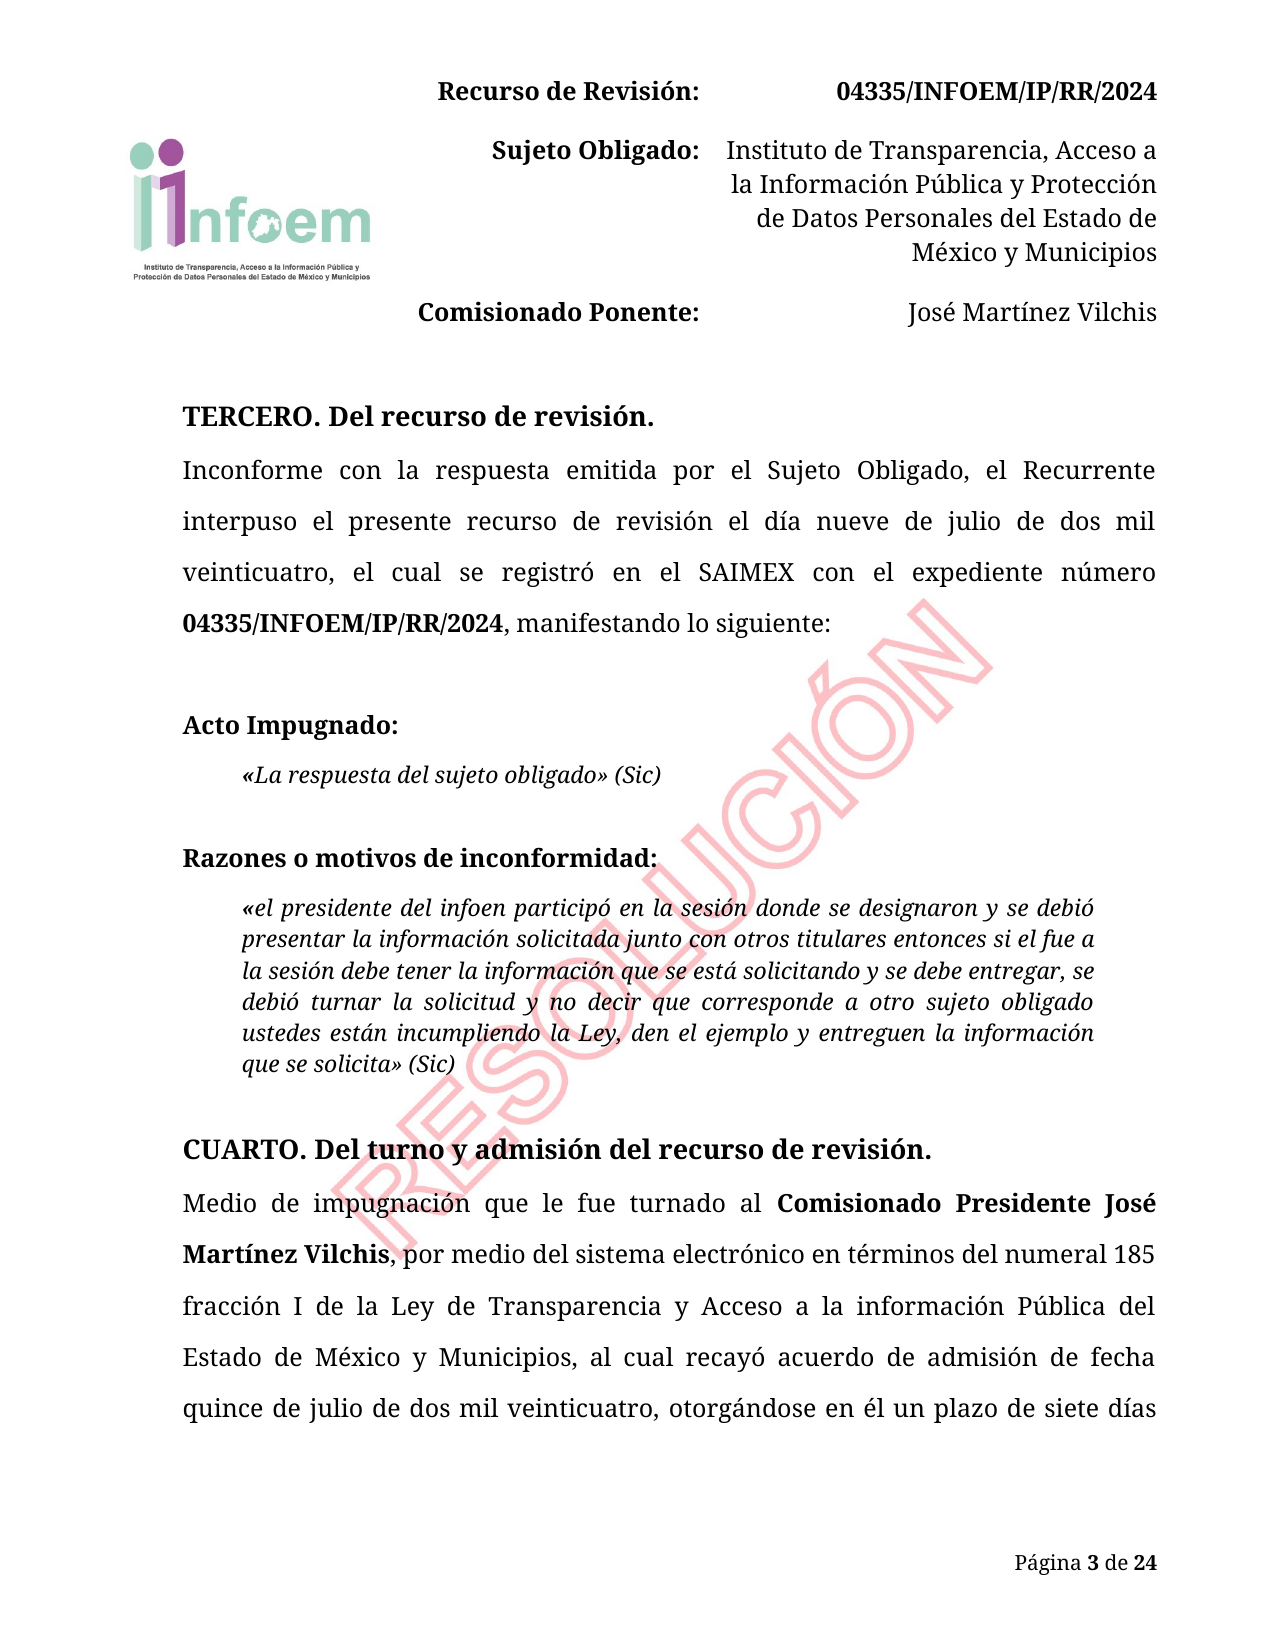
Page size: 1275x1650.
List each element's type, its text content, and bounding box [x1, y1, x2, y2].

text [182, 1186, 1157, 1424]
text Acto Impugnado: [182, 708, 1157, 742]
subtitle CUARTO. Del turno y admisión del recurso de revisión. [182, 1131, 1157, 1168]
text «el presidente del infoen participó en la sesión donde se designaron y se debió presentar la información solicitada junto con otros titulares entonces si el fue a la sesión debe tener la información que se está solicitando y se debe entregar, se debió turnar la solicitud y no decir que corresponde a otro sujeto obligado ustedes están incumpliendo la Ley, den el ejemplo y entreguen la información que se solicita» (Sic) [242, 892, 1098, 1080]
text «La respuesta del sujeto obligado» (Sic) [242, 759, 1098, 790]
text Inconforme con la respuesta emitida por el Sujeto Obligado, el Recurrente interpuso el presente recurso de revisión el día nueve de julio de dos mil veinticuatro, el cual se registró en el SAIMEX con el expediente número 04335/INFOEM/IP/RR/2024, manifestando lo siguiente: [182, 453, 1157, 640]
picture [10, 78, 1275, 1650]
subtitle TERCERO. Del recurso de revisión. [182, 397, 1157, 434]
text Razones o motivos de inconformidad: [182, 841, 1157, 875]
